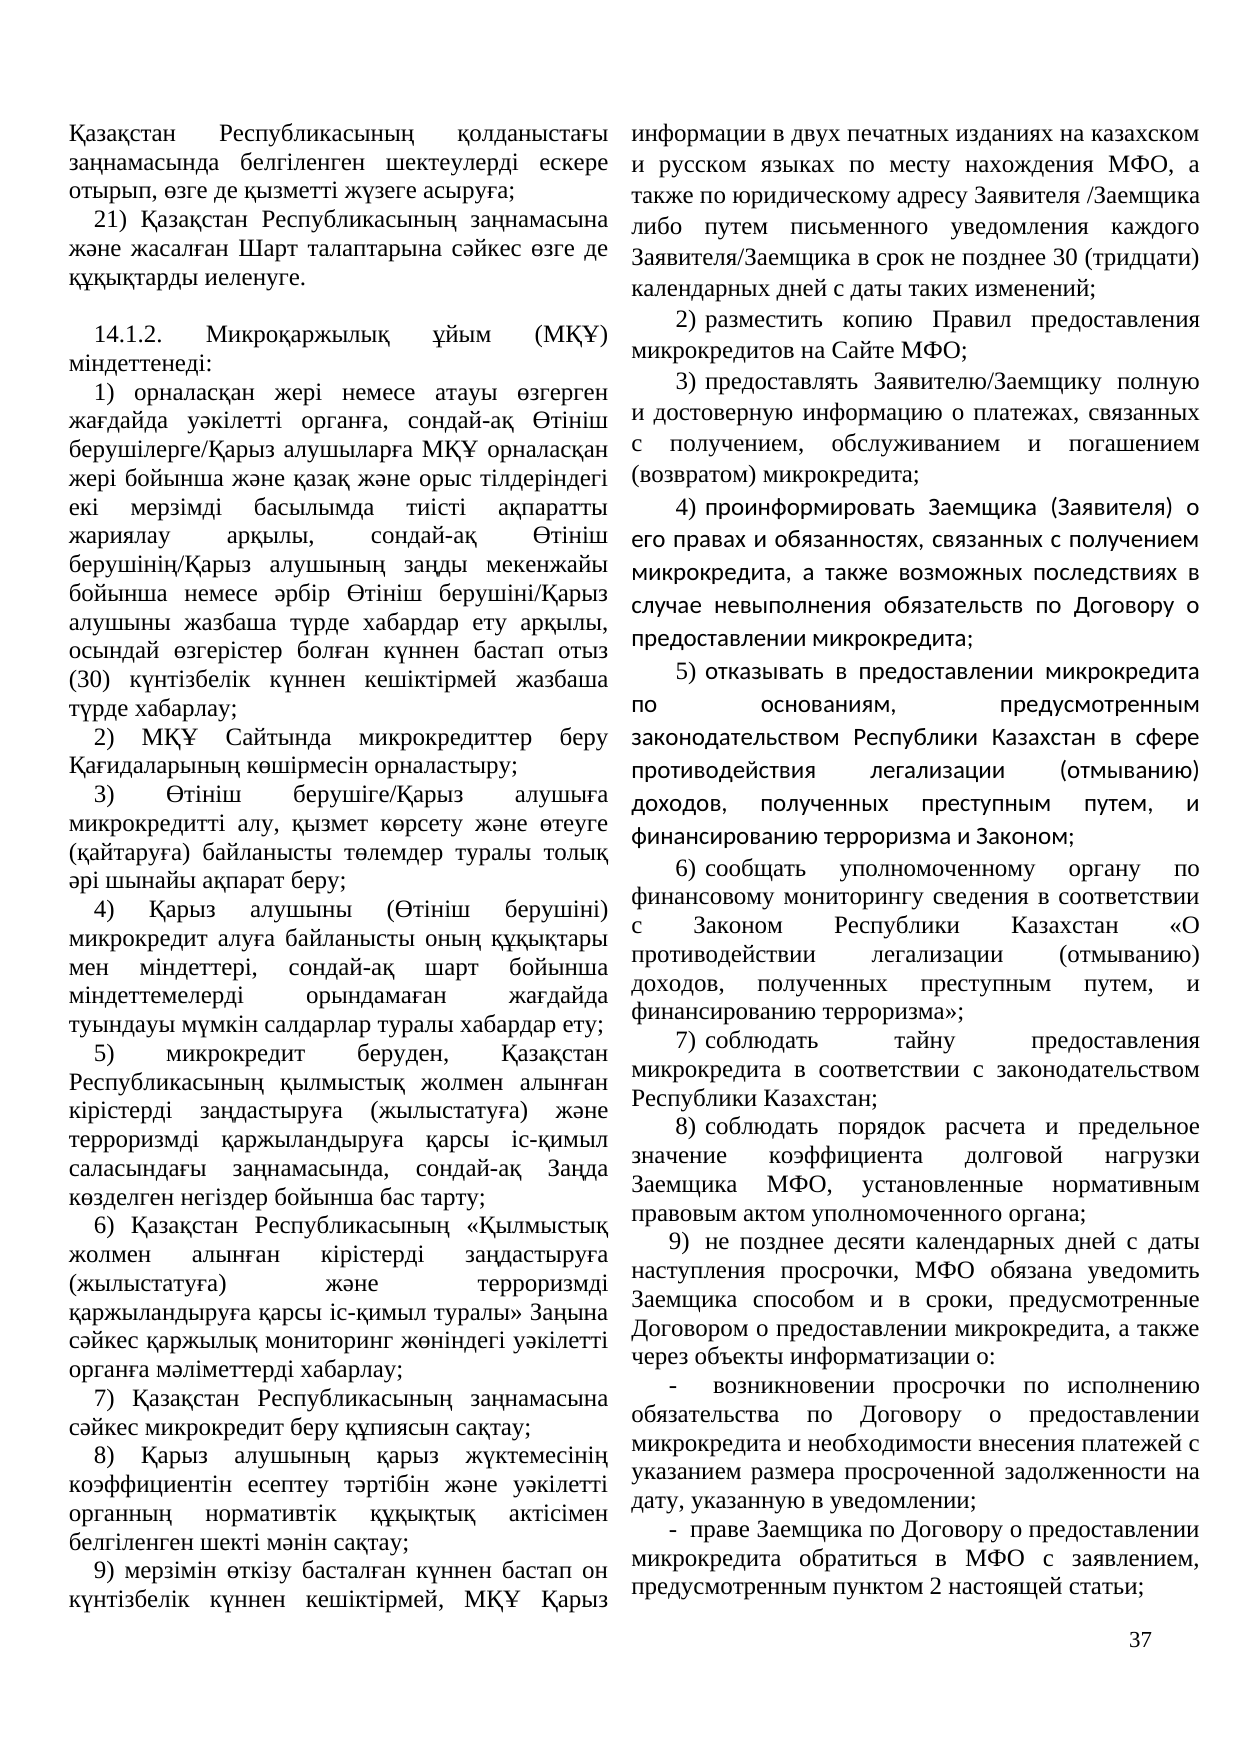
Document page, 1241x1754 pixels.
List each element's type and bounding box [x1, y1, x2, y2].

table_cell [57, 118, 620, 1613]
table_cell [620, 118, 1211, 1613]
